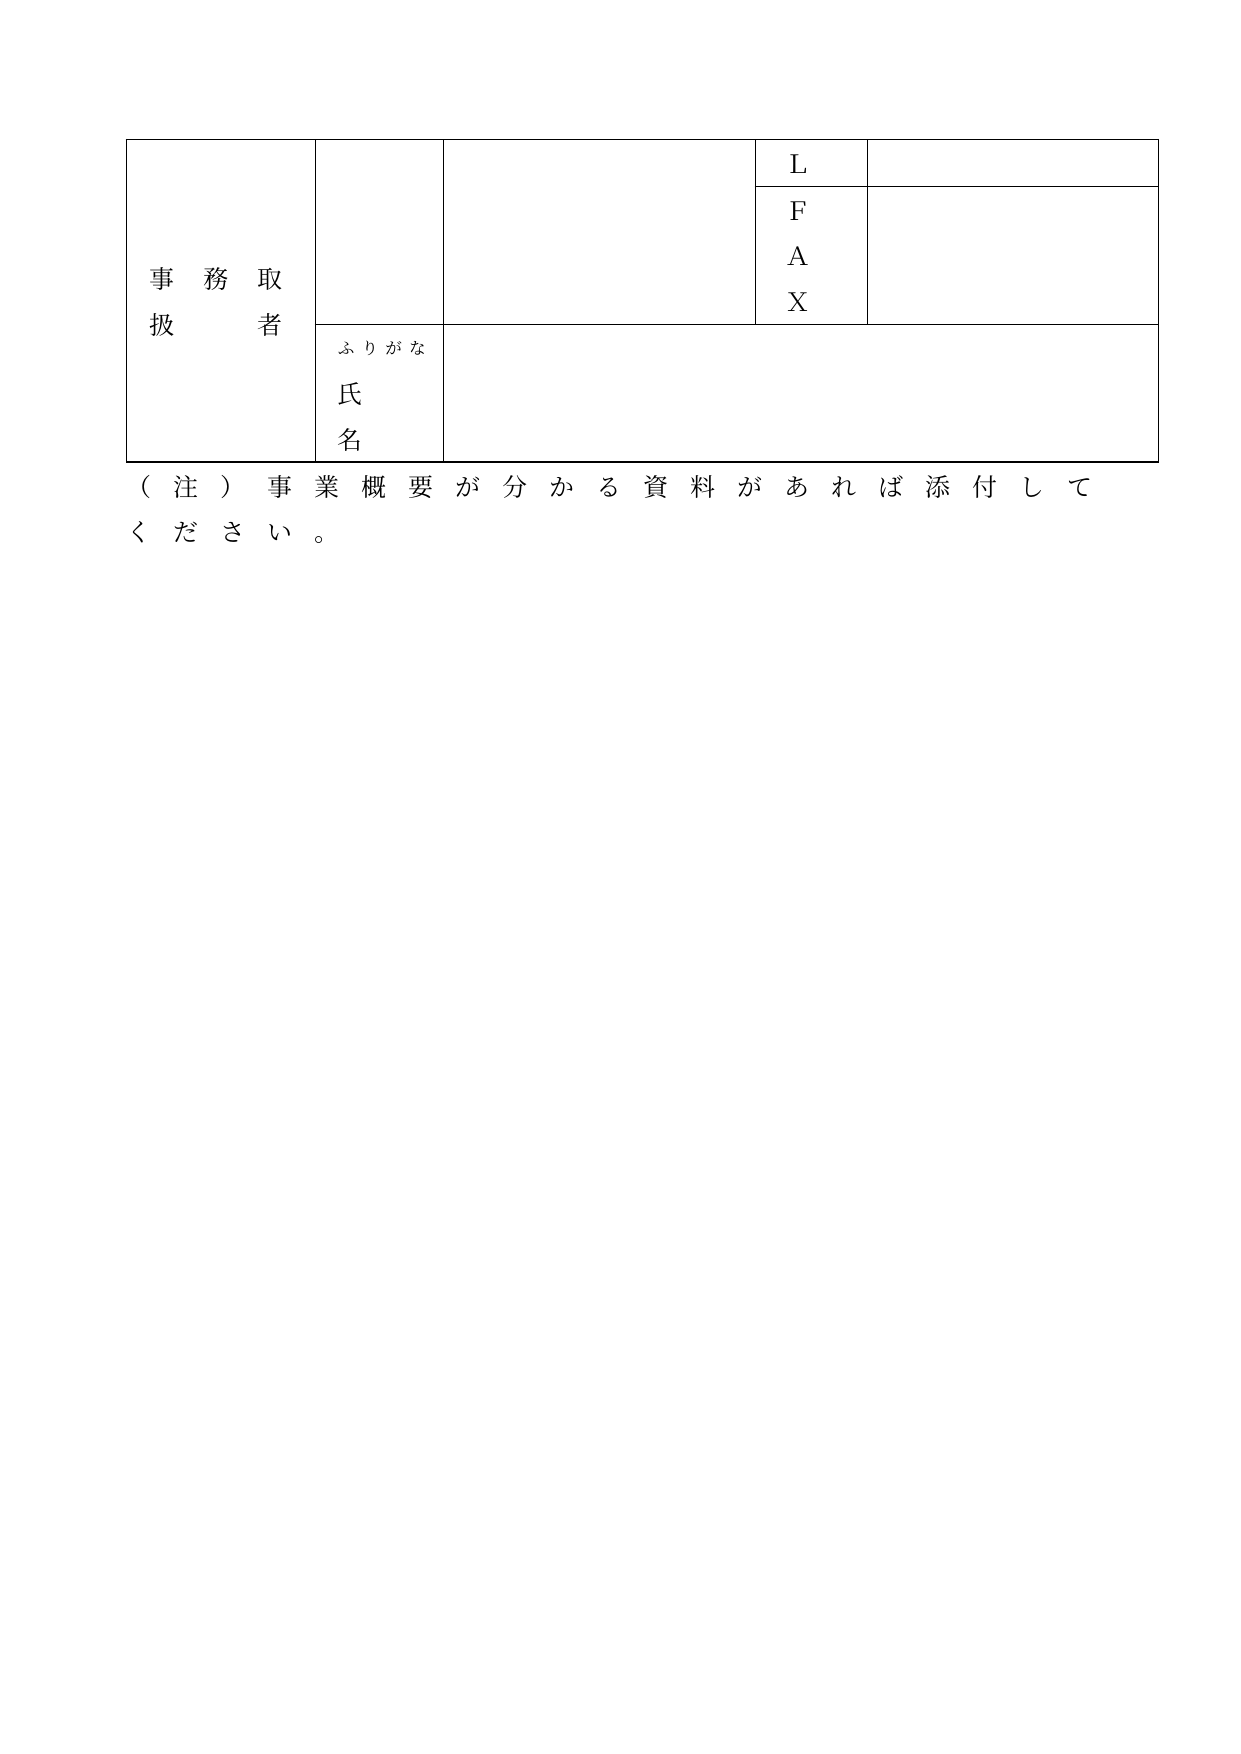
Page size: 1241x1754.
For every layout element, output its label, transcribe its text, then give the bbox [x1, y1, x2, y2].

table_cell ＦＡＸ [756, 187, 867, 323]
table_cell [444, 325, 1158, 461]
table_cell 連絡責任者 事務取扱者 [127, 140, 315, 461]
table_cell 〒 [444, 140, 755, 323]
table_cell 住所 [316, 140, 443, 323]
text （注）事業概要が分かる資料があれば添付してください。 [126, 463, 1114, 554]
table_cell [868, 140, 1158, 186]
table_cell [868, 187, 1158, 323]
table_cell ふりがな 氏 名 [316, 325, 443, 461]
table_cell ＴＥＬ [756, 140, 867, 186]
